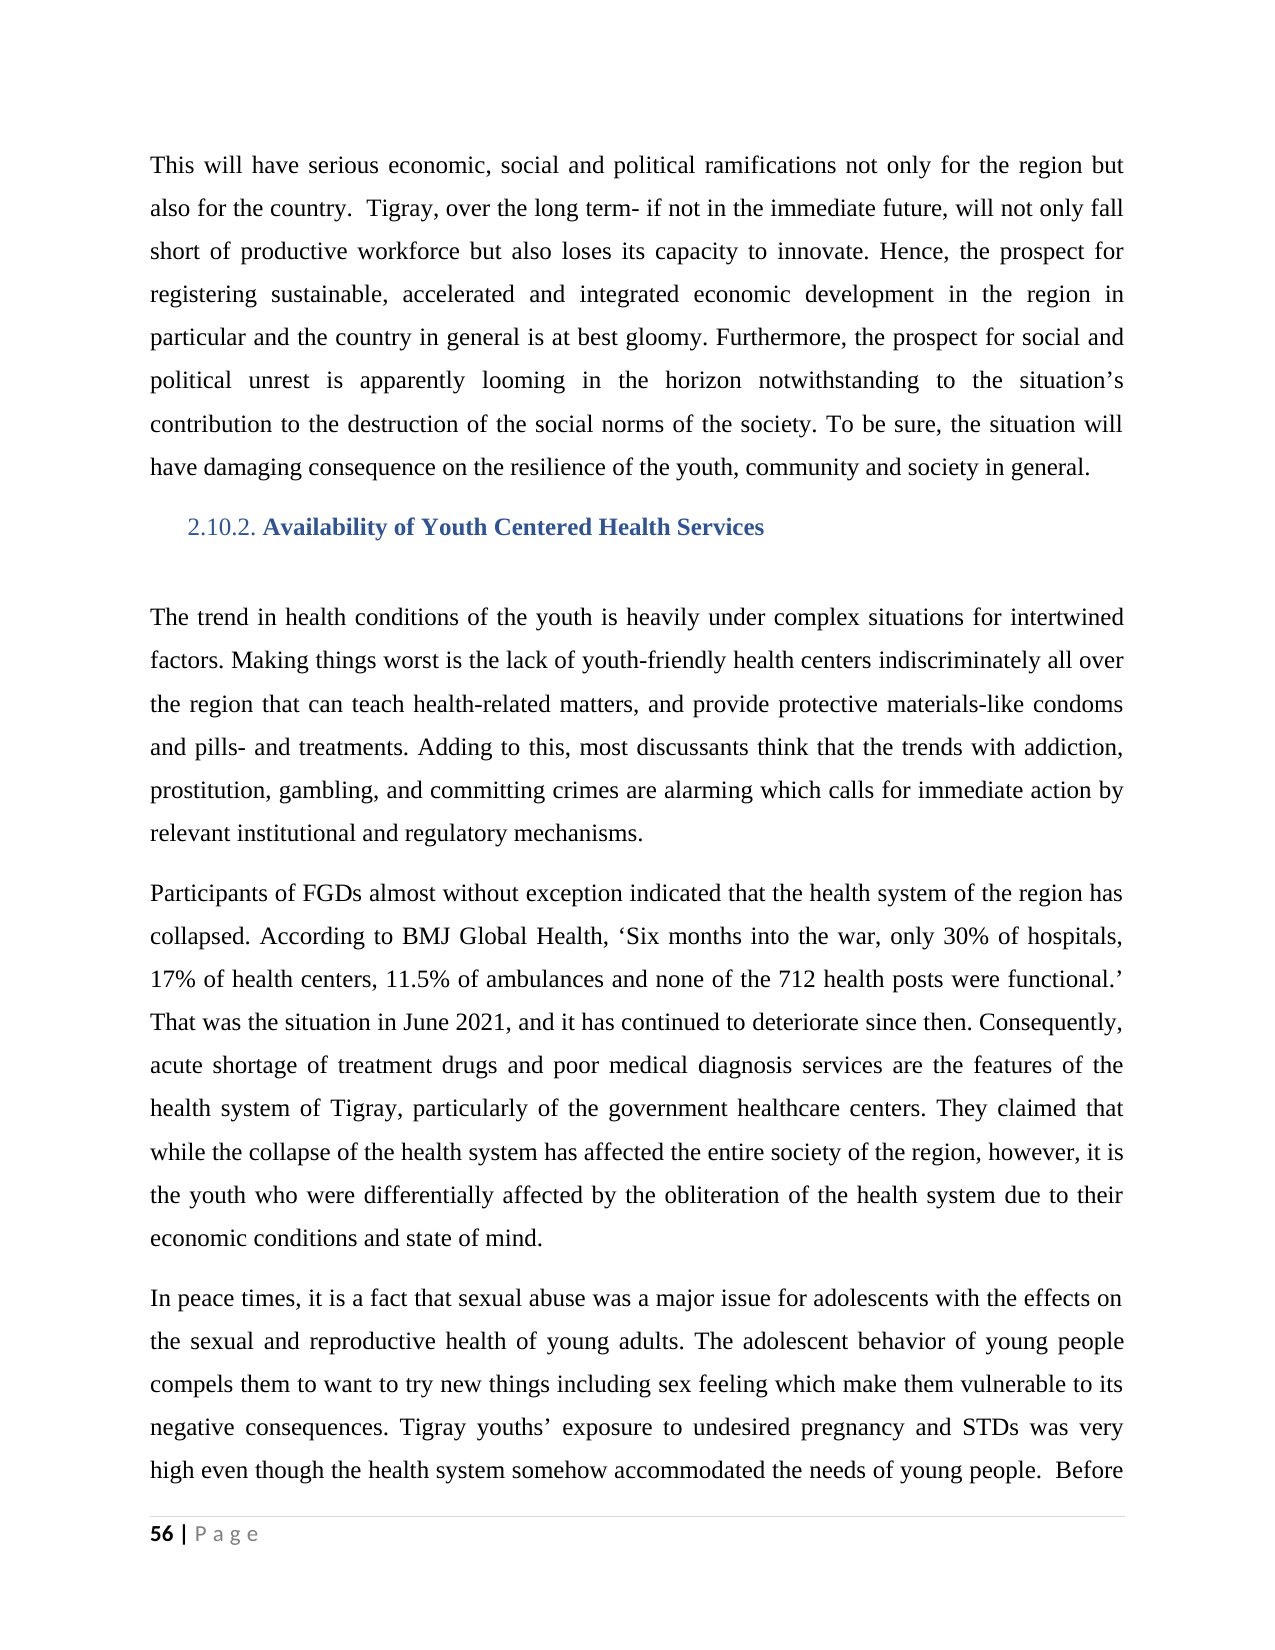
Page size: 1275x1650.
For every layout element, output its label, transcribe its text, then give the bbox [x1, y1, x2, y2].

text The trend in health conditions of the youth is heavily under complex situations for intertwined factors. Making things worst is the lack of youth-friendly health centers indiscriminately all over the region that can teach health-related matters, and provide protective materials-like condoms and pills- and treatments. Adding to this, most discussants think that the trends with addiction, prostitution, gambling, and committing crimes are alarming which calls for immediate action by relevant institutional and regulatory mechanisms. [150, 602, 1125, 847]
text Participants of FGDs almost without exception indicated that the health system of the region has collapsed. According to BMJ Global Health, ‘Six months into the war, only 30% of hospitals, 17% of health centers, 11.5% of ambulances and none of the 712 health posts were functional.’ That was the situation in June 2021, and it has continued to deteriorate since then. Consequently, acute shortage of treatment drugs and poor medical diagnosis services are the features of the health system of Tigray, particularly of the government healthcare centers. They claimed that while the collapse of the health system has affected the entire society of the region, however, it is the youth who were differentially affected by the obliteration of the health system due to their economic conditions and state of mind. [150, 878, 1125, 1252]
text This will have serious economic, social and political ramifications not only for the region but also for the country. Tigray, over the long term- if not in the immediate future, will not only fall short of productive workforce but also loses its capacity to innovate. Hence, the prospect for registering sustainable, accelerated and integrated economic development in the region in particular and the country in general is at best gloomy. Furthermore, the prospect for social and political unrest is apparently looming in the horizon notwithstanding to the situation’s contribution to the destruction of the social norms of the society. To be sure, the situation will have damaging consequence on the resilience of the youth, community and society in general. [150, 150, 1125, 481]
subtitle Availability of Youth Centered Health Services [187, 512, 1125, 540]
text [150, 1283, 1125, 1484]
